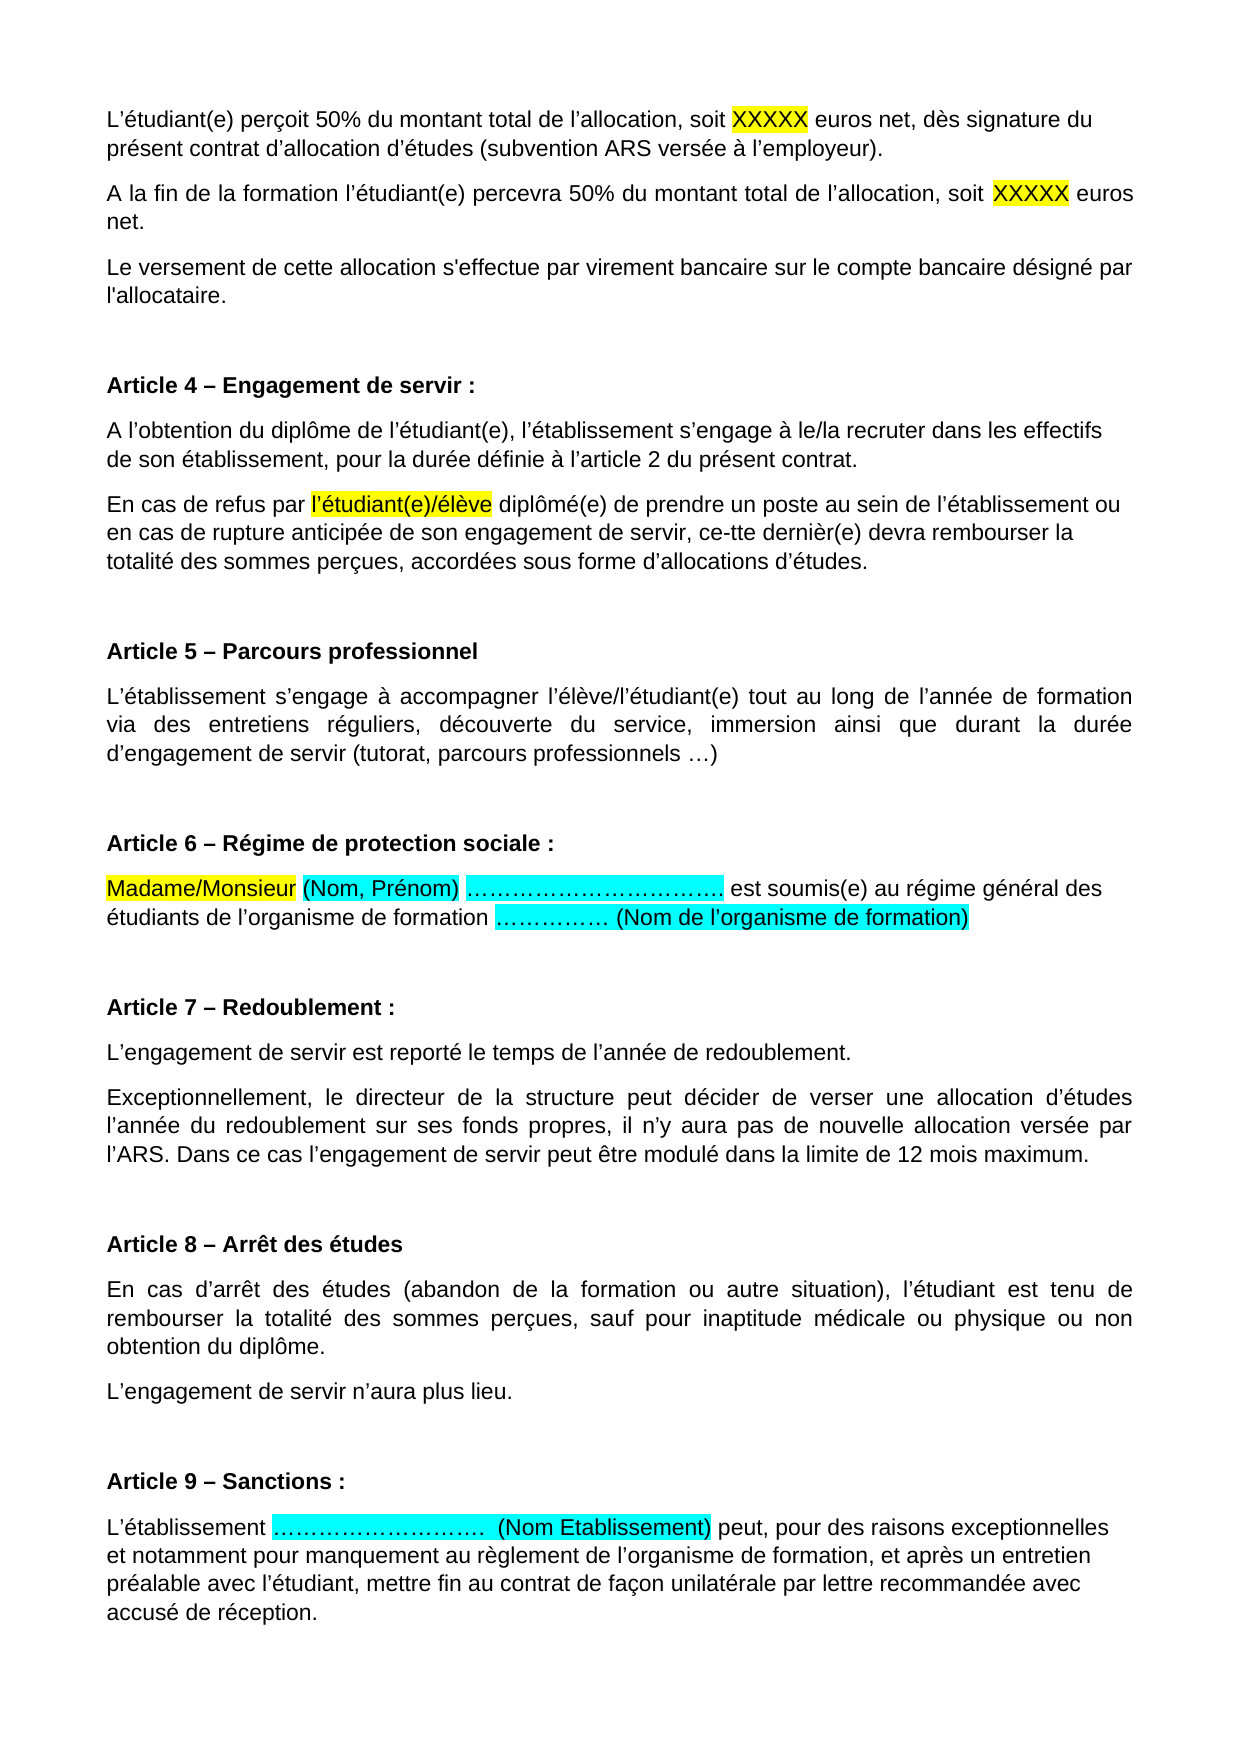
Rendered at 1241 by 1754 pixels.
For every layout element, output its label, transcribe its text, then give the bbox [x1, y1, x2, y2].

text Article 9 – Sanctions : [106, 1468, 1134, 1495]
text En cas de refus par l’étudiant(e)/élève diplômé(e) de prendre un poste au sein de l’établissement ou en cas de rupture anticipée de son engagement de servir, ce-tte dernièr(e) devra rembourser la totalité des sommes perçues, accordées sous forme d’allocations d’études. [106, 491, 1134, 574]
text Madame/Monsieur (Nom, Prénom) ……………………………. est soumis(e) au régime général des étudiants de l’organisme de formation …………… (Nom de l’organisme de formation) [106, 875, 1134, 930]
text L’établissement ………………………. (Nom Etablissement) peut, pour des raisons exceptionnelles et notamment pour manquement au règlement de l’organisme de formation, et après un entretien préalable avec l’étudiant, mettre fin au contrat de façon unilatérale par lettre recommandée avec accusé de réception. [106, 1513, 1134, 1625]
text L’engagement de servir n’aura plus lieu. [106, 1378, 1134, 1404]
text Le versement de cette allocation s'effectue par virement bancaire sur le compte bancaire désigné par l'allocataire. [106, 253, 1134, 308]
text L’étudiant(e) perçoit 50% du montant total de l’allocation, soit XXXXX euros net, dès signature du présent contrat d’allocation d’études (subvention ARS versée à l’employeur). [106, 106, 1134, 161]
text L’établissement s’engage à accompagner l’élève/l’étudiant(e) tout au long de l’année de formation via des entretiens réguliers, découverte du service, immersion ainsi que durant la durée d’engagement de servir (tutorat, parcours professionnels …) [106, 683, 1134, 766]
text Article 7 – Redoublement : [106, 994, 1134, 1020]
text Article 8 – Arrêt des études [106, 1231, 1134, 1257]
text Exceptionnellement, le directeur de la structure peut décider de verser une allocation d’études l’année du redoublement sur ses fonds propres, il n’y aura pas de nouvelle allocation versée par l’ARS. Dans ce cas l’engagement de servir peut être modulé dans la limite de 12 mois maximum. [106, 1084, 1134, 1167]
text Article 5 – Parcours professionnel [106, 638, 1134, 664]
text L’engagement de servir est reporté le temps de l’année de redoublement. [106, 1039, 1134, 1065]
text A la fin de la formation l’étudiant(e) percevra 50% du montant total de l’allocation, soit XXXXX euros net. [106, 180, 1134, 235]
text Article 4 – Engagement de servir : [106, 372, 1134, 398]
text A l’obtention du diplôme de l’étudiant(e), l’établissement s’engage à le/la recruter dans les effectifs de son établissement, pour la durée définie à l’article 2 du présent contrat. [106, 417, 1134, 472]
text En cas d’arrêt des études (abandon de la formation ou autre situation), l’étudiant est tenu de rembourser la totalité des sommes perçues, sauf pour inaptitude médicale ou physique ou non obtention du diplôme. [106, 1276, 1134, 1359]
text Article 6 – Régime de protection sociale : [106, 830, 1134, 856]
